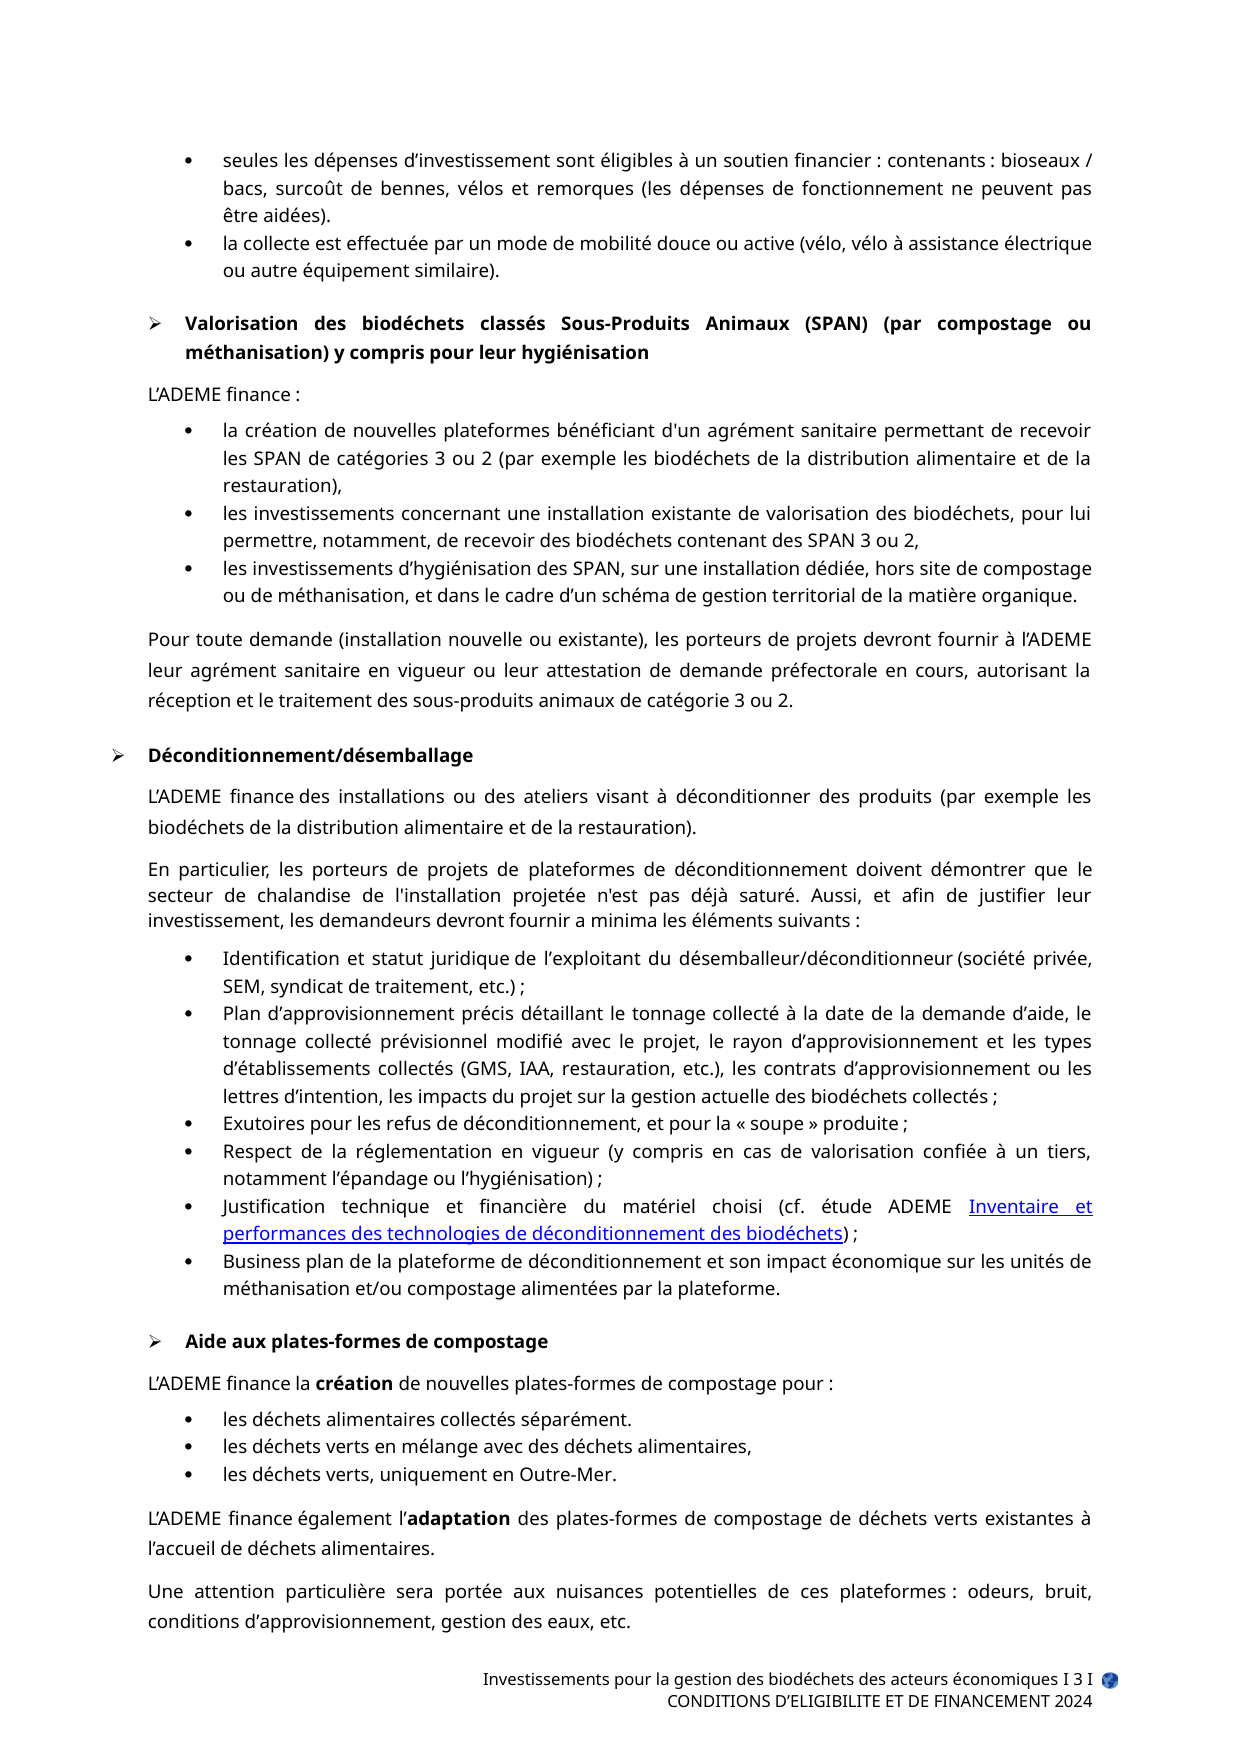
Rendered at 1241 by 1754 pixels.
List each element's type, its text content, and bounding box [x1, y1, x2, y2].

text les déchets verts, uniquement en Outre-Mer. [185, 1461, 1092, 1487]
text Plan d’approvisionnement précis détaillant le tonnage collecté à la date de la demande d’aide, le tonnage collecté prévisionnel modifié avec le projet, le rayon d’approvisionnement et les types d’établissements collectés (GMS, IAA, restauration, etc.), les contrats d’approvisionnement ou les lettres d’intention, les impacts du projet sur la gestion actuelle des biodéchets collectés ; [185, 1001, 1092, 1109]
text Une attention particulière sera portée aux nuisances potentielles de ces plateformes : odeurs, bruit, conditions d’approvisionnement, gestion des eaux, etc. [148, 1578, 1092, 1634]
text les investissements concernant une installation existante de valorisation des biodéchets, pour lui permettre, notamment, de recevoir des biodéchets contenant des SPAN 3 ou 2, [185, 500, 1092, 553]
text Exutoires pour les refus de déconditionnement, et pour la « soupe » produite ; [185, 1111, 1092, 1136]
list Aide aux plates-formes de compostage [148, 1328, 1092, 1354]
text L’ADEME finance des installations ou des ateliers visant à déconditionner des produits (par exemple les biodéchets de la distribution alimentaire et de la restauration). [148, 784, 1092, 839]
text L’ADEME finance : [148, 381, 1092, 407]
list Valorisation des biodéchets classés Sous-Produits Animaux (SPAN) (par compostage ou méthanisation) y compris pour leur hygiénisation [148, 310, 1092, 365]
text Identification et statut juridique de l’exploitant du désemballeur/déconditionneur (société privée, SEM, syndicat de traitement, etc.) ; [185, 946, 1092, 999]
text Pour toute demande (installation nouvelle ou existante), les porteurs de projets devront fournir à l’ADEME leur agrément sanitaire en vigueur ou leur attestation de demande préfectorale en cours, autorisant la réception et le traitement des sous-produits animaux de catégorie 3 ou 2. [148, 627, 1092, 712]
text Business plan de la plateforme de déconditionnement et son impact économique sur les unités de méthanisation et/ou compostage alimentées par la plateforme. [185, 1248, 1092, 1301]
text Respect de la réglementation en vigueur (y compris en cas de valorisation confiée à un tiers, notamment l’épandage ou l’hygiénisation) ; [185, 1138, 1092, 1191]
list Déconditionnement/désemballage [111, 742, 1092, 768]
text seules les dépenses d’investissement sont éligibles à un soutien financier : contenants : bioseaux / bacs, surcoût de bennes, vélos et remorques (les dépenses de fonctionnement ne peuvent pas être aidées). [185, 148, 1092, 228]
text la création de nouvelles plateformes bénéficiant d'un agrément sanitaire permettant de recevoir les SPAN de catégories 3 ou 2 (par exemple les biodéchets de la distribution alimentaire et de la restauration), [185, 418, 1092, 498]
text les déchets alimentaires collectés séparément. [185, 1406, 1092, 1432]
text les investissements d’hygiénisation des SPAN, sur une installation dédiée, hors site de compostage ou de méthanisation, et dans le cadre d’un schéma de gestion territorial de la matière organique. [185, 555, 1092, 608]
text Justification technique et financière du matériel choisi (cf. étude ADEME Inventaire et performances des technologies de déconditionnement des biodéchets) ; [185, 1193, 1092, 1246]
picture [1101, 1672, 1119, 1689]
text L’ADEME finance également l’adaptation des plates-formes de compostage de déchets verts existantes à l’accueil de déchets alimentaires. [148, 1505, 1092, 1561]
text les déchets verts en mélange avec des déchets alimentaires, [185, 1434, 1092, 1459]
text L’ADEME finance la création de nouvelles plates-formes de compostage pour : [148, 1370, 1092, 1395]
text En particulier, les porteurs de projets de plateformes de déconditionnement doivent démontrer que le secteur de chalandise de l'installation projetée n'est pas déjà saturé. Aussi, et afin de justifier leur investissement, les demandeurs devront fournir a minima les éléments suivants : [148, 857, 1092, 933]
text la collecte est effectuée par un mode de mobilité douce ou active (vélo, vélo à assistance électrique ou autre équipement similaire). [185, 230, 1092, 283]
